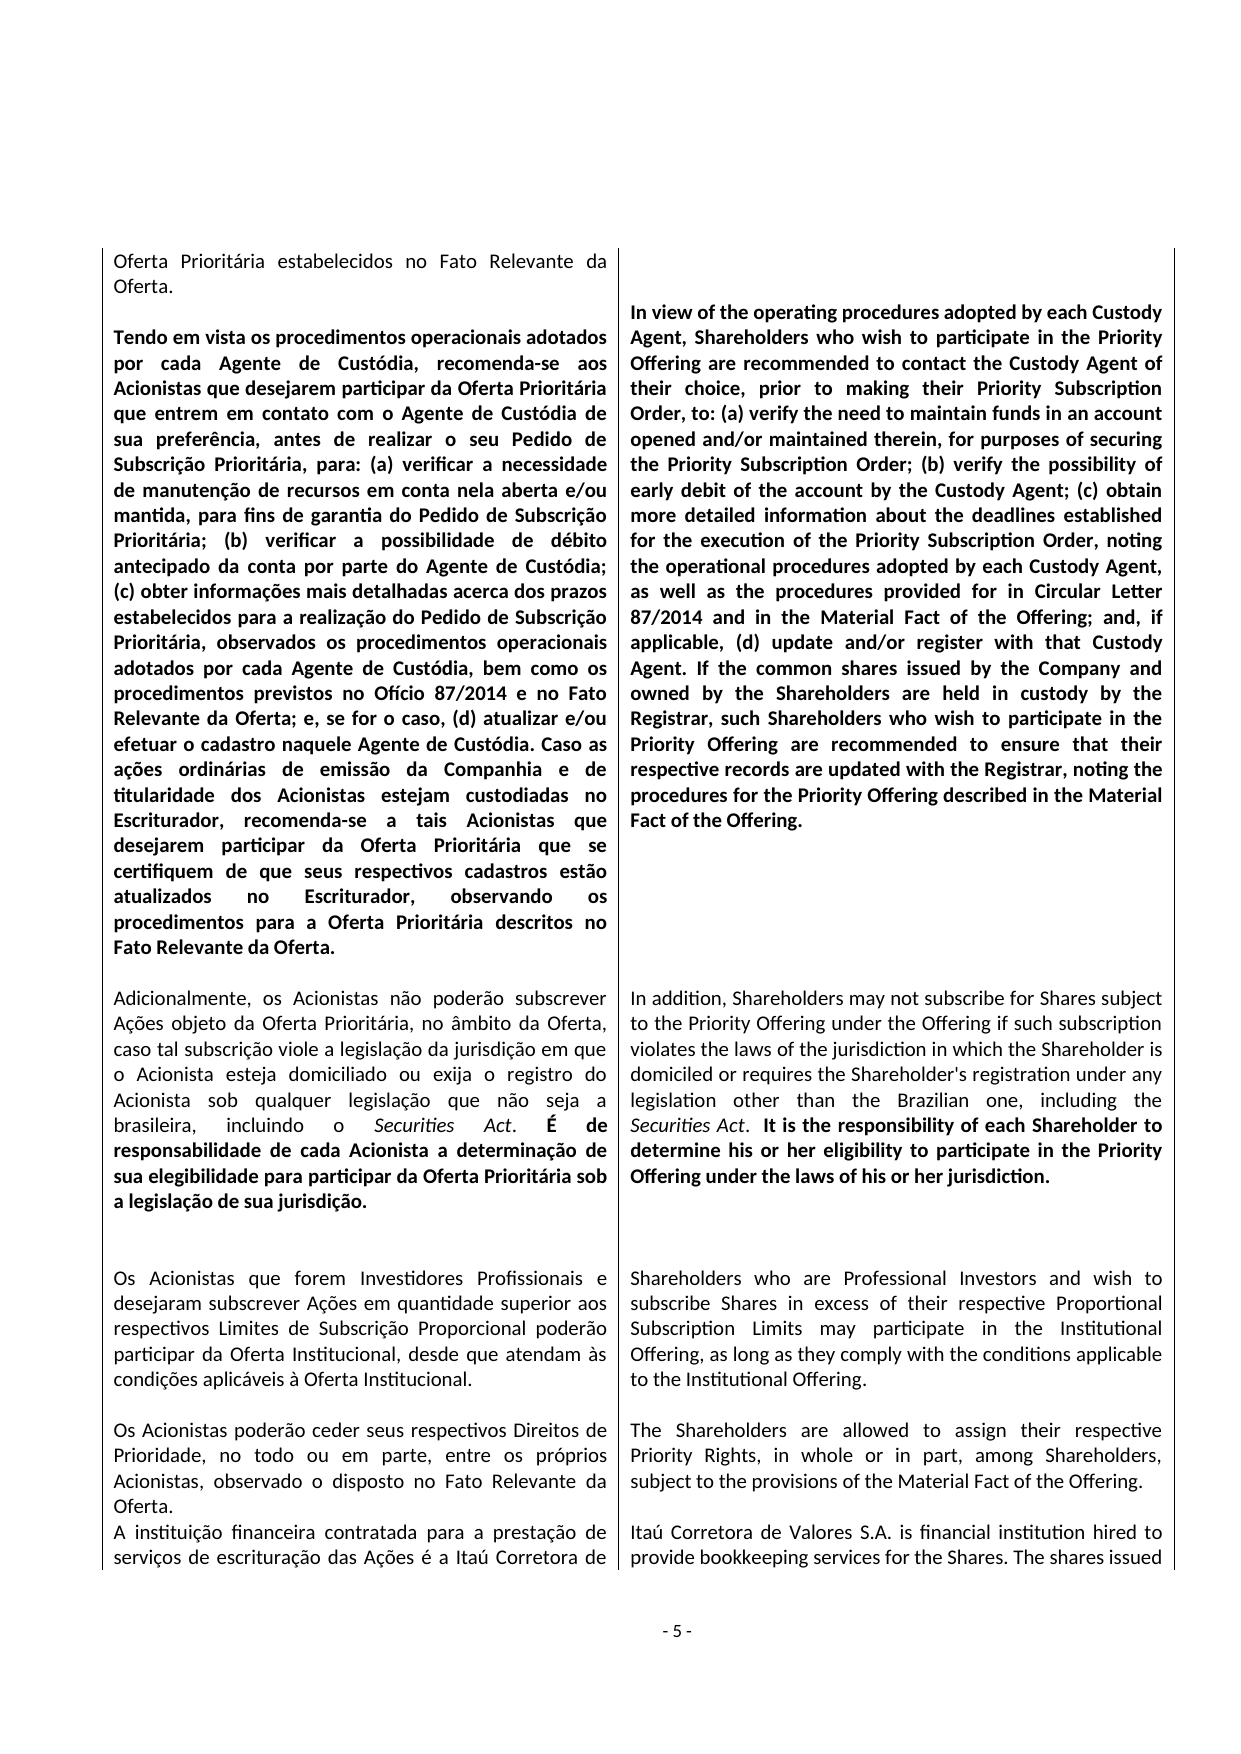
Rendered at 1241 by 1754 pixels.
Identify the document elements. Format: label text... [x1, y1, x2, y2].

table_cell Os Acionistas poderão ceder seus respectivos Direitos de Prioridade, no todo ou em parte, entre os próprios Acionistas, observado o disposto no Fato Relevante da Oferta. [103, 1417, 618, 1519]
table_cell The Shareholders are allowed to assign their respective Priority Rights, in whole or in part, among Shareholders, subject to the provisions of the Material Fact of the Offering. [619, 1417, 1174, 1519]
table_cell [103, 1519, 618, 1570]
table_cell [619, 248, 1174, 1417]
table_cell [103, 248, 618, 1417]
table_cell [619, 1519, 1174, 1570]
